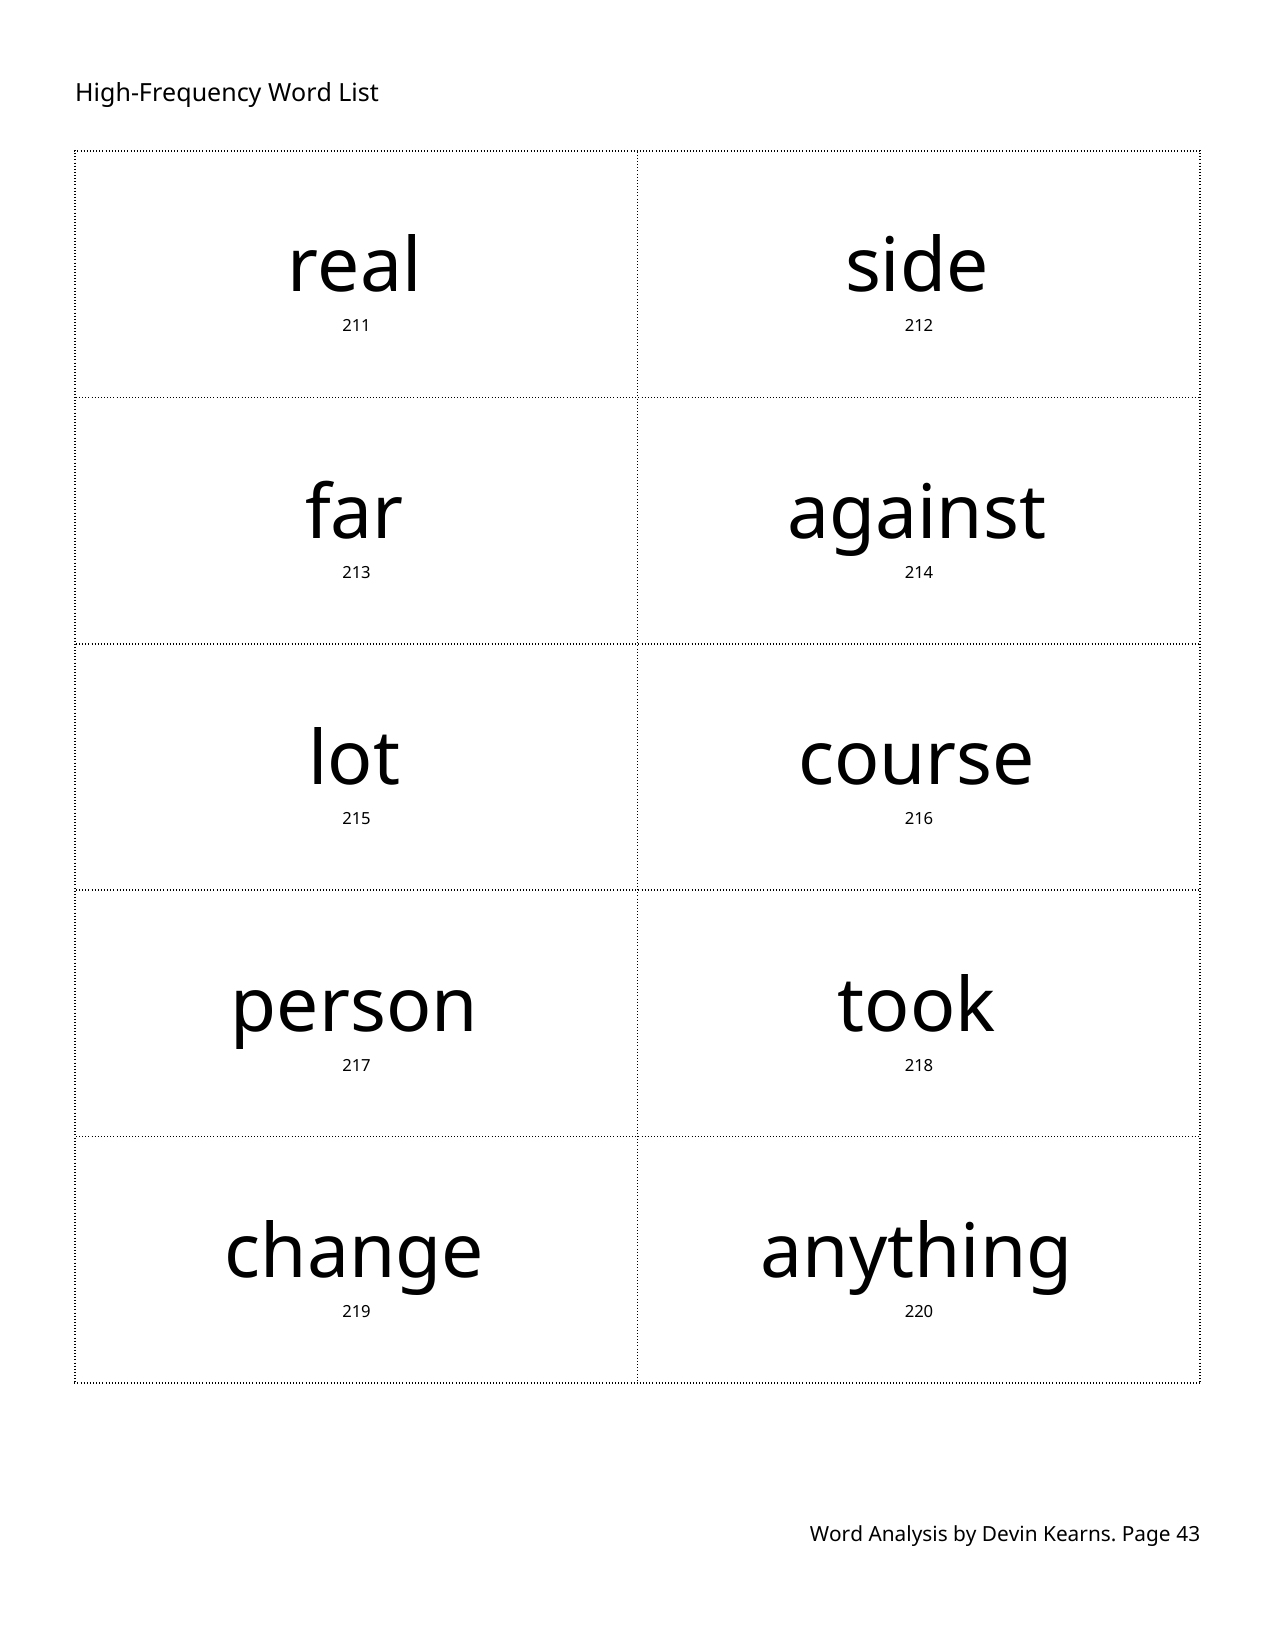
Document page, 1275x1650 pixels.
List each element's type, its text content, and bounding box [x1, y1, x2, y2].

table_cell anything 220 [638, 1136, 1200, 1382]
table_cell change 219 [75, 1136, 637, 1382]
table_cell took 218 [638, 889, 1200, 1136]
table_cell against 214 [638, 396, 1200, 643]
table_cell lot 215 [75, 643, 637, 889]
table_cell course 216 [638, 643, 1200, 889]
table_cell far 213 [75, 396, 637, 643]
table_header side 212 [638, 150, 1200, 396]
table_cell person 217 [75, 889, 637, 1136]
table_header real 211 [75, 150, 637, 396]
